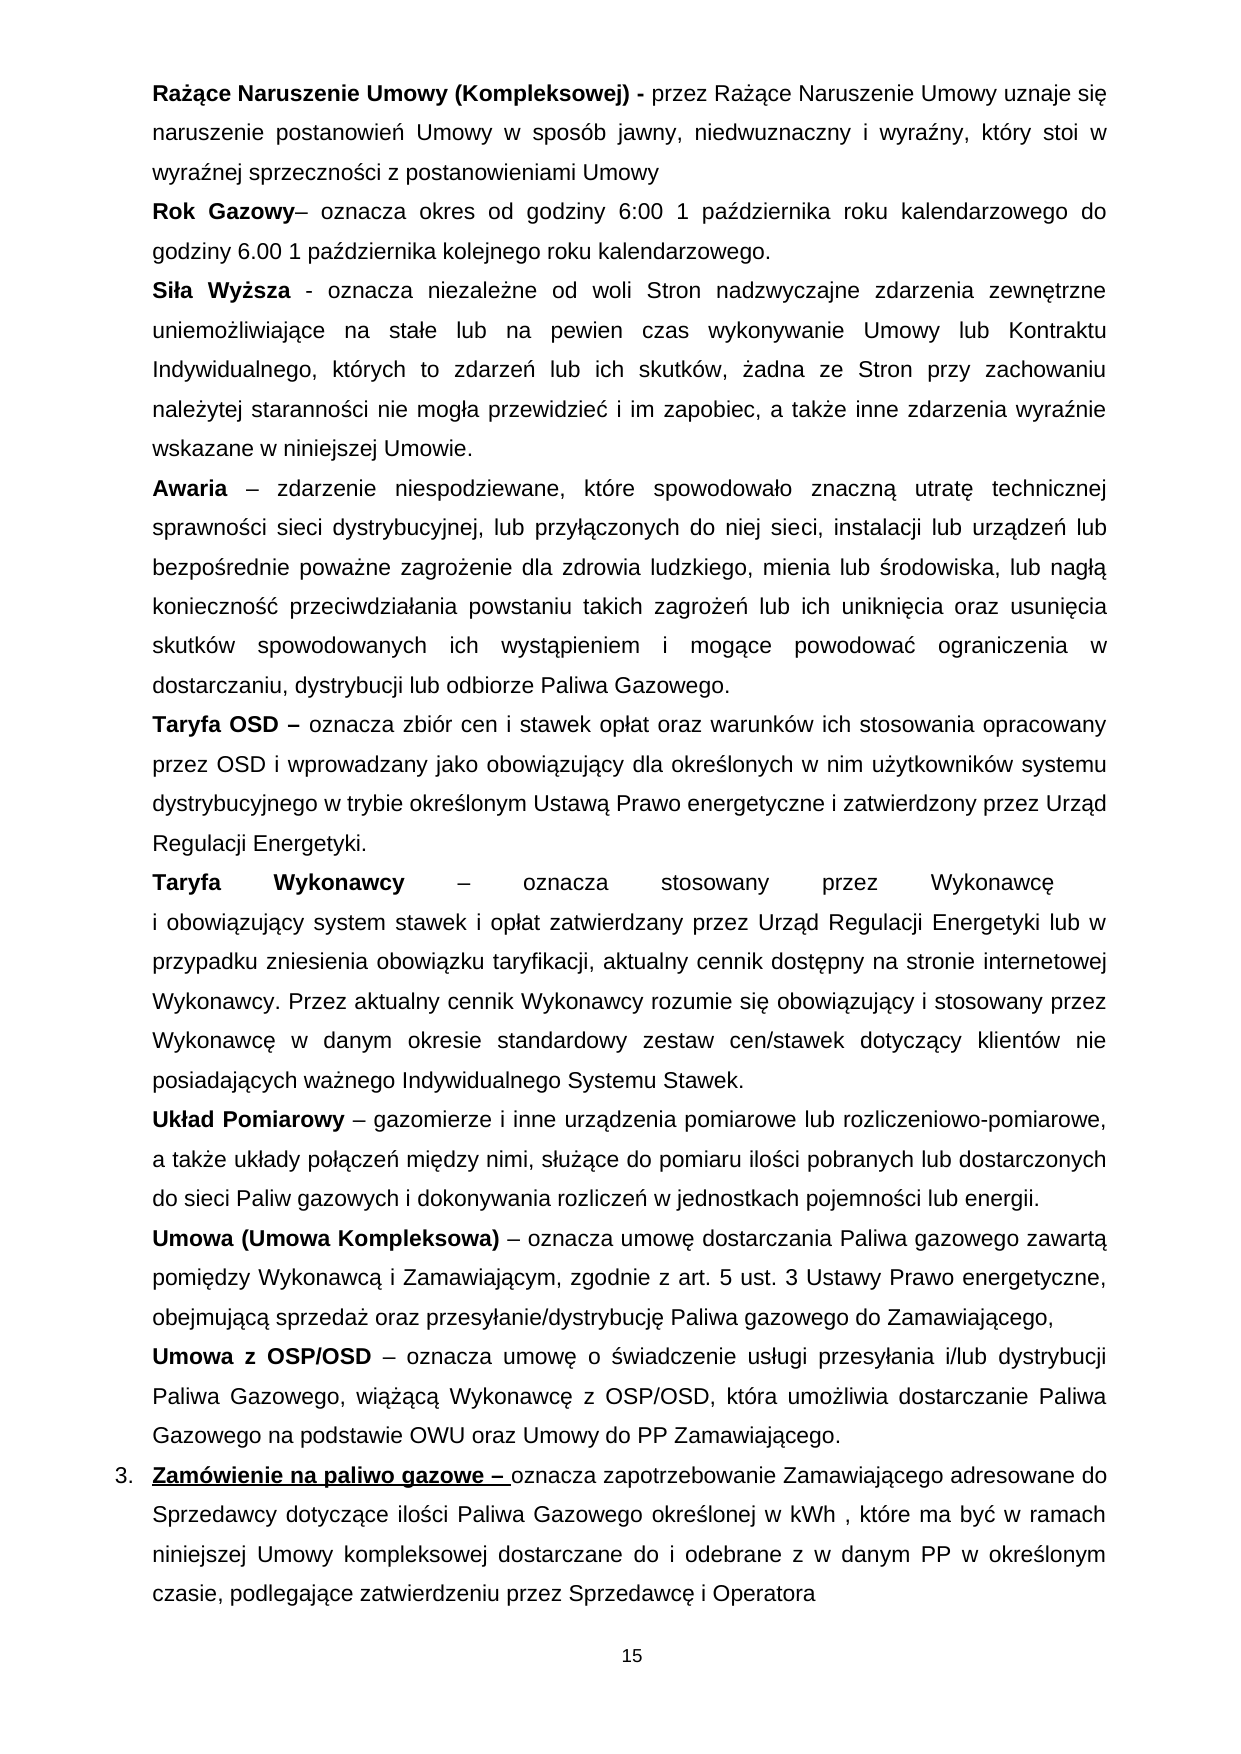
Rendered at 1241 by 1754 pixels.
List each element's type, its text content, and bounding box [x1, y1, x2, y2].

text Rok Gazowy– oznacza okres od godziny 6:00 1 października roku kalendarzowego do godziny 6.00 1 października kolejnego roku kalendarzowego. [152, 198, 1107, 264]
text Siła Wyższa - oznacza niezależne od woli Stron nadzwyczajne zdarzenia zewnętrzne uniemożliwiające na stałe lub na pewien czas wykonywanie Umowy lub Kontraktu Indywidualnego, których to zdarzeń lub ich skutków, żadna ze Stron przy zachowaniu należytej staranności nie mogła przewidzieć i im zapobiec, a także inne zdarzenia wyraźnie wskazane w niniejszej Umowie. [152, 277, 1107, 461]
text Umowa z OSP/OSD – oznacza umowę o świadczenie usługi przesyłania i/lub dystrybucji Paliwa Gazowego, wiążącą Wykonawcę z OSP/OSD, która umożliwia dostarczanie Paliwa Gazowego na podstawie OWU oraz Umowy do PP Zamawiającego. [152, 1343, 1107, 1448]
text Umowa (Umowa Kompleksowa) – oznacza umowę dostarczania Paliwa gazowego zawartą pomiędzy Wykonawcą i Zamawiającym, zgodnie z art. 5 ust. 3 Ustawy Prawo energetyczne, obejmującą sprzedaż oraz przesyłanie/dystrybucję Paliwa gazowego do Zamawiającego, [152, 1225, 1107, 1330]
text Taryfa Wykonawcy – oznacza stosowany przez Wykonawcę i obowiązujący system stawek i opłat zatwierdzany przez Urząd Regulacji Energetyki lub w przypadku zniesienia obowiązku taryfikacji, aktualny cennik dostępny na stronie internetowej Wykonawcy. Przez aktualny cennik Wykonawcy rozumie się obowiązujący i stosowany przez Wykonawcę w danym okresie standardowy zestaw cen/stawek dotyczący klientów nie posiadających ważnego Indywidualnego Systemu Stawek. [152, 869, 1107, 1093]
list Zamówienie na paliwo gazowe – oznacza zapotrzebowanie Zamawiającego adresowane do Sprzedawcy dotyczące ilości Paliwa Gazowego określonej w kWh , które ma być w ramach niniejszej Umowy kompleksowej dostarczane do i odebrane z w danym PP w określonym czasie, podlegające zatwierdzeniu przez Sprzedawcę i Operatora [114, 1462, 1107, 1606]
text Taryfa OSD – oznacza zbiór cen i stawek opłat oraz warunków ich stosowania opracowany przez OSD i wprowadzany jako obowiązujący dla określonych w nim użytkowników systemu dystrybucyjnego w trybie określonym Ustawą Prawo energetyczne i zatwierdzony przez Urząd Regulacji Energetyki. [152, 711, 1107, 856]
text Układ Pomiarowy – gazomierze i inne urządzenia pomiarowe lub rozliczeniowo-pomiarowe, a także układy połączeń między nimi, służące do pomiaru ilości pobranych lub dostarczonych do sieci Paliw gazowych i dokonywania rozliczeń w jednostkach pojemności lub energii. [152, 1106, 1107, 1212]
text Awaria – zdarzenie niespodziewane, które spowodowało znaczną utratę technicznej sprawności sieci dystrybucyjnej, lub przyłączonych do niej sieci, instalacji lub urządzeń lub bezpośrednie poważne zagrożenie dla zdrowia ludzkiego, mienia lub środowiska, lub nagłą konieczność przeciwdziałania powstaniu takich zagrożeń lub ich uniknięcia oraz usunięcia skutków spowodowanych ich wystąpieniem i mogące powodować ograniczenia w dostarczaniu, dystrybucji lub odbiorze Paliwa Gazowego. [152, 474, 1107, 698]
text Rażące Naruszenie Umowy (Kompleksowej) - przez Rażące Naruszenie Umowy uznaje się naruszenie postanowień Umowy w sposób jawny, niedwuznaczny i wyraźny, który stoi w wyraźnej sprzeczności z postanowieniami Umowy [152, 80, 1107, 185]
